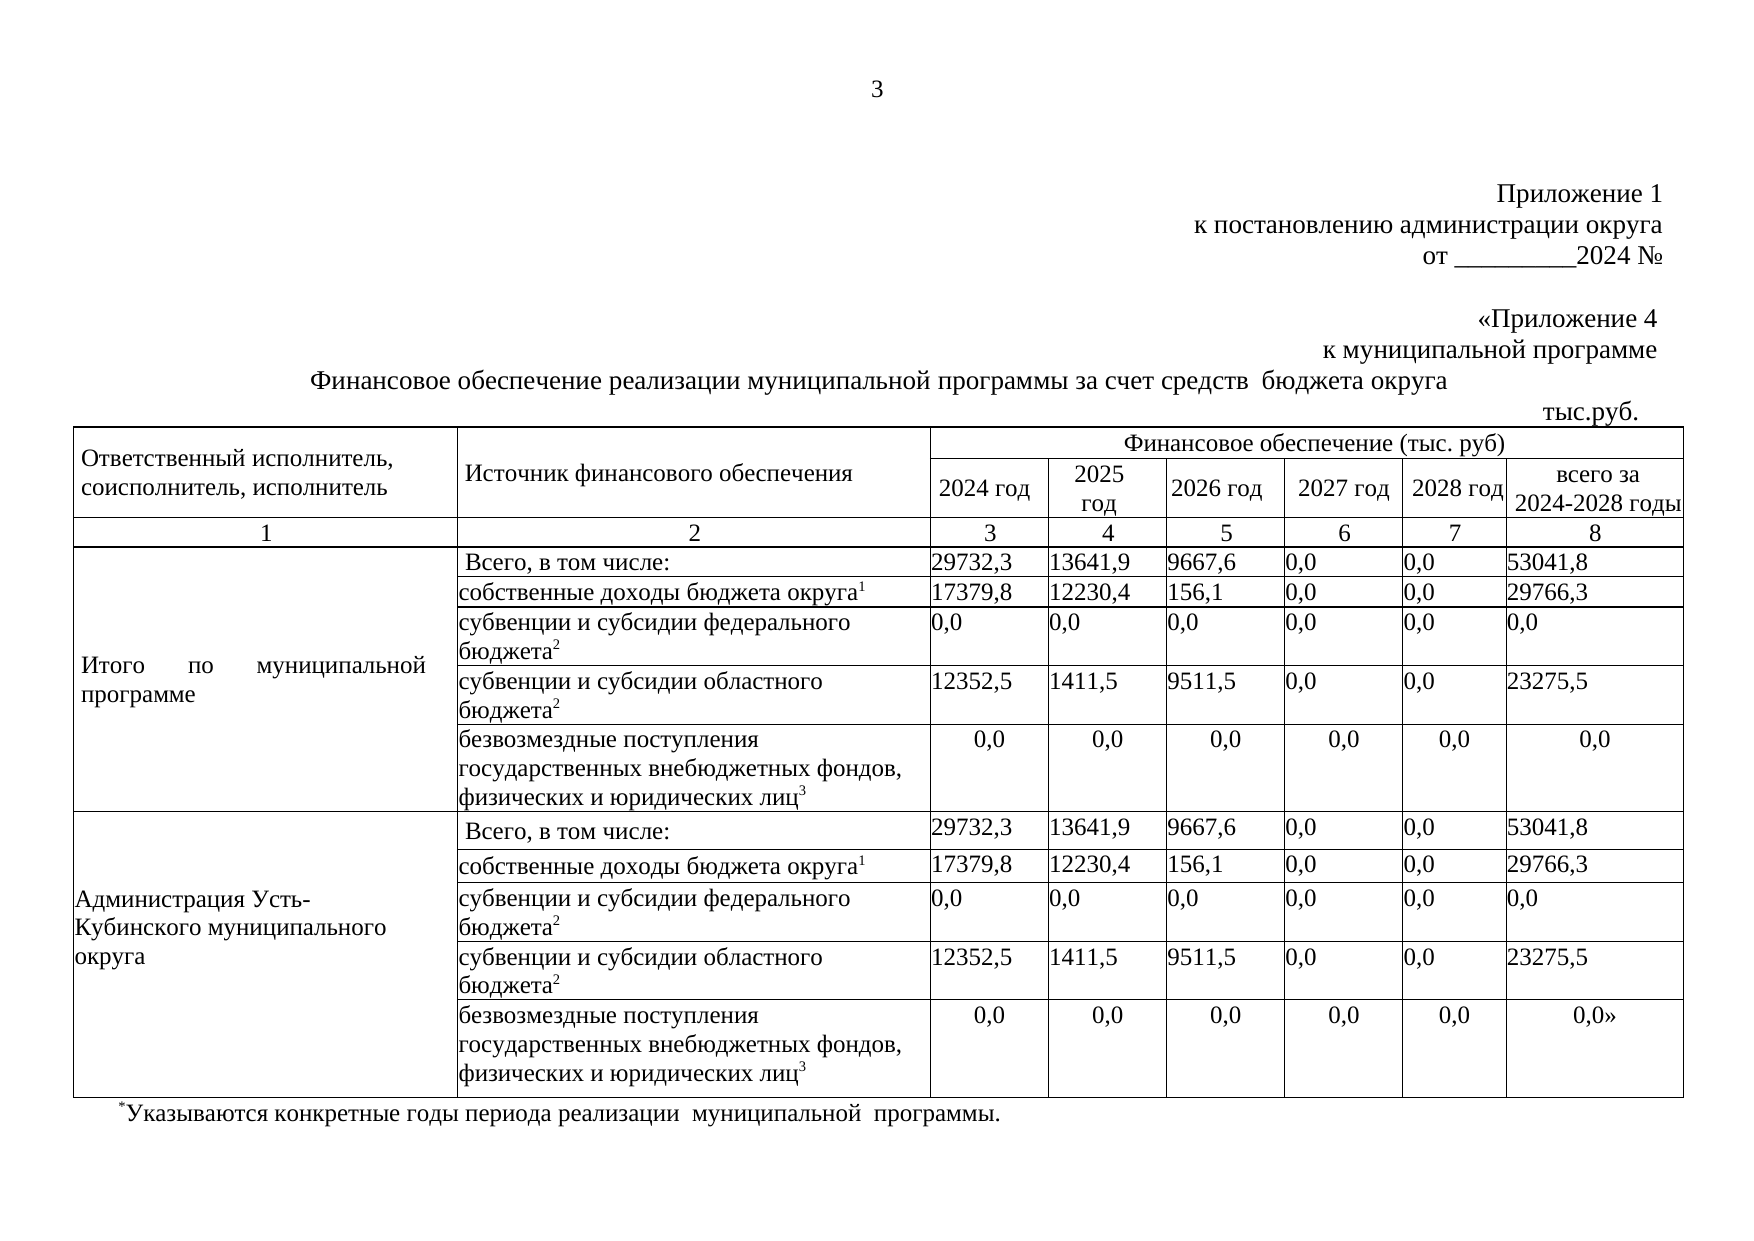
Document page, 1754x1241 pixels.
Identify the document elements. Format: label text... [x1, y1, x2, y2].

table_cell 12230,4 [1049, 850, 1166, 882]
table_cell Итого по муниципальной программе [74, 548, 457, 811]
table_cell 29766,3 [1507, 577, 1683, 606]
table_cell 29732,3 [931, 812, 1048, 848]
table_cell 0,0 [1403, 548, 1506, 576]
table_cell субвенции и субсидии областного бюджета2 [458, 942, 930, 999]
table_cell собственные доходы бюджета округа1 [458, 850, 930, 882]
table_cell 0,0 [1507, 725, 1683, 811]
table_header Приложение 1 к постановлению администрации округа от _________2024 № «Приложение 4 к муниципальной программе [1034, 177, 1668, 364]
table_cell 0,0 [1285, 812, 1402, 848]
table_cell субвенции и субсидии федерального бюджета2 [458, 883, 930, 941]
table_cell 0,0 [1167, 725, 1284, 811]
table_cell 0,0 [1403, 577, 1506, 606]
table_cell 156,1 [1167, 577, 1284, 606]
table_cell безвозмездные поступления государственных внебюджетных фондов, физических и юридических лиц3 [458, 725, 930, 811]
table_cell 2 [458, 518, 930, 546]
table_cell 0,0 [1285, 725, 1402, 811]
table_cell 0,0 [1403, 942, 1506, 999]
table_cell 0,0 [1049, 608, 1166, 665]
table_cell 17379,8 [931, 577, 1048, 606]
text тыс.руб. [368, 395, 1639, 426]
text Финансовое обеспечение реализации муниципальной программы за счет средств бюджета округа [118, 364, 1639, 395]
table_cell 0,0 [1285, 548, 1402, 576]
table_cell 0,0 [1403, 608, 1506, 665]
table_cell 9667,6 [1167, 548, 1284, 576]
table_cell 0,0 [1285, 850, 1402, 882]
table_cell 53041,8 [1507, 548, 1683, 576]
table_cell 2024 год [931, 459, 1048, 517]
text *Указываются конкретные годы периода реализации муниципальной программы. [118, 1098, 1636, 1127]
table_cell 0,0 [1167, 883, 1284, 941]
table_cell 0,0 [1285, 883, 1402, 941]
table_cell 0,0 [1403, 812, 1506, 848]
table_cell Всего, в том числе: [458, 812, 930, 848]
table_cell 156,1 [1167, 850, 1284, 882]
table_cell субвенции и субсидии федерального бюджета2 [458, 608, 930, 665]
table_cell 0,0 [1403, 883, 1506, 941]
table_cell 12352,5 [931, 666, 1048, 723]
table_header Источник финансового обеспечения [458, 428, 930, 517]
table_cell 1 [74, 518, 457, 546]
table_cell 4 [1049, 518, 1166, 546]
table_cell 12230,4 [1049, 577, 1166, 606]
table_cell 9511,5 [1167, 942, 1284, 999]
table_cell 53041,8 [1507, 812, 1683, 848]
table_cell Администрация Усть-Кубинского муниципального округа [74, 812, 457, 1097]
table_cell 0,0 [931, 883, 1048, 941]
table_cell 0,0 [1403, 850, 1506, 882]
table_cell 17379,8 [931, 850, 1048, 882]
table_cell 0,0 [1403, 725, 1506, 811]
table_cell 2025 год [1049, 459, 1166, 517]
table_cell 29732,3 [931, 548, 1048, 576]
table_cell 2028 год [1403, 459, 1506, 517]
table_cell 13641,9 [1049, 548, 1166, 576]
table_cell 2027 год [1285, 459, 1402, 517]
table_cell 0,0 [931, 1000, 1048, 1097]
table_cell 1411,5 [1049, 666, 1166, 723]
table_cell субвенции и субсидии областного бюджета2 [458, 666, 930, 723]
table_cell 0,0 [1167, 608, 1284, 665]
table_cell 9667,6 [1167, 812, 1284, 848]
table_cell безвозмездные поступления государственных внебюджетных фондов, физических и юридических лиц3 [458, 1000, 930, 1097]
table_cell 2026 год [1167, 459, 1284, 517]
table_cell 0,0 [931, 725, 1048, 811]
table_cell 0,0 [1285, 608, 1402, 665]
table_cell всего за 2024-2028 годы [1507, 459, 1683, 517]
table_cell 12352,5 [931, 942, 1048, 999]
table_cell 0,0 [1049, 725, 1166, 811]
table_cell 13641,9 [1049, 812, 1166, 848]
table_cell 0,0 [1285, 1000, 1402, 1097]
table_cell 0,0» [1507, 1000, 1683, 1097]
table_cell 6 [1285, 518, 1402, 546]
table_cell 9511,5 [1167, 666, 1284, 723]
table_cell 23275,5 [1507, 666, 1683, 723]
table_cell Всего, в том числе: [458, 548, 930, 576]
table_header Финансовое обеспечение (тыс. руб) [931, 428, 1683, 458]
table_cell 7 [1403, 518, 1506, 546]
table_cell 0,0 [1507, 608, 1683, 665]
table_cell 0,0 [1285, 942, 1402, 999]
table_cell 0,0 [1403, 1000, 1506, 1097]
table_cell 0,0 [931, 608, 1048, 665]
table_cell 0,0 [1167, 1000, 1284, 1097]
table_cell 0,0 [1403, 666, 1506, 723]
table_cell 23275,5 [1507, 942, 1683, 999]
table_cell 0,0 [1049, 883, 1166, 941]
table_cell 0,0 [1285, 666, 1402, 723]
table_cell 0,0 [1285, 577, 1402, 606]
table_cell 5 [1167, 518, 1284, 546]
table_header Ответственный исполнитель, соисполнитель, исполнитель [74, 428, 457, 517]
table_cell 0,0 [1507, 883, 1683, 941]
table_cell 0,0 [1049, 1000, 1166, 1097]
table_cell 8 [1507, 518, 1683, 546]
table_cell 1411,5 [1049, 942, 1166, 999]
table_cell 3 [931, 518, 1048, 546]
table_cell 29766,3 [1507, 850, 1683, 882]
table_cell собственные доходы бюджета округа1 [458, 577, 930, 606]
